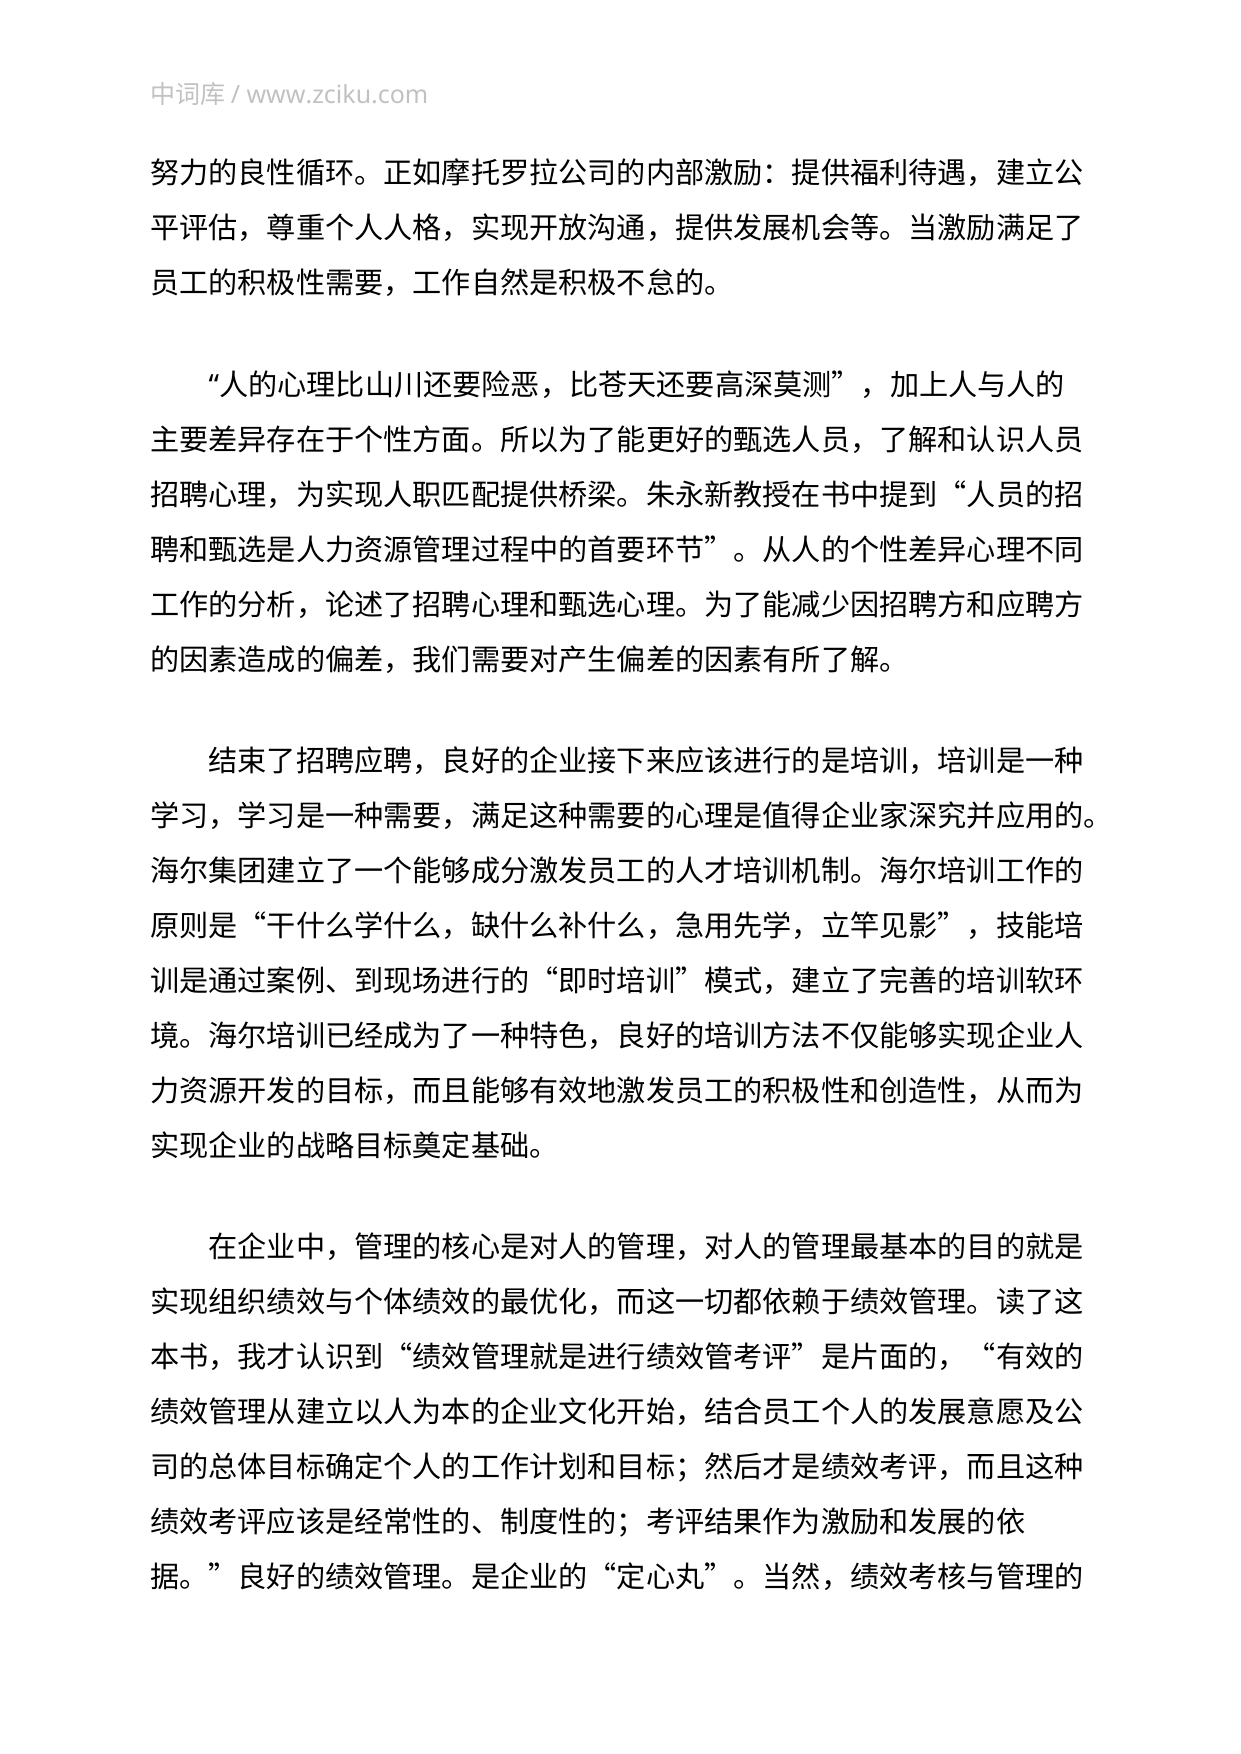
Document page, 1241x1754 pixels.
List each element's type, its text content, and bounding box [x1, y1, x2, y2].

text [150, 1224, 1090, 1596]
text “人的心理比山川还要险恶，比苍天还要高深莫测”，加上人与人的主要差异存在于个性方面。所以为了能更好的甄选人员，了解和认识人员招聘心理，为实现人职匹配提供桥梁。朱永新教授在书中提到“人员的招聘和甄选是人力资源管理过程中的首要环节”。从人的个性差异心理不同工作的分析，论述了招聘心理和甄选心理。为了能减少因招聘方和应聘方的因素造成的偏差，我们需要对产生偏差的因素有所了解。 [150, 362, 1090, 678]
text 结束了招聘应聘，良好的企业接下来应该进行的是培训，培训是一种学习，学习是一种需要，满足这种需要的心理是值得企业家深究并应用的。海尔集团建立了一个能够成分激发员工的人才培训机制。海尔培训工作的原则是“干什么学什么，缺什么补什么，急用先学，立竿见影”，技能培训是通过案例、到现场进行的“即时培训”模式，建立了完善的培训软环境。海尔培训已经成为了一种特色，良好的培训方法不仅能够实现企业人力资源开发的目标，而且能够有效地激发员工的积极性和创造性，从而为实现企业的战略目标奠定基础。 [150, 738, 1090, 1164]
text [150, 150, 1090, 302]
